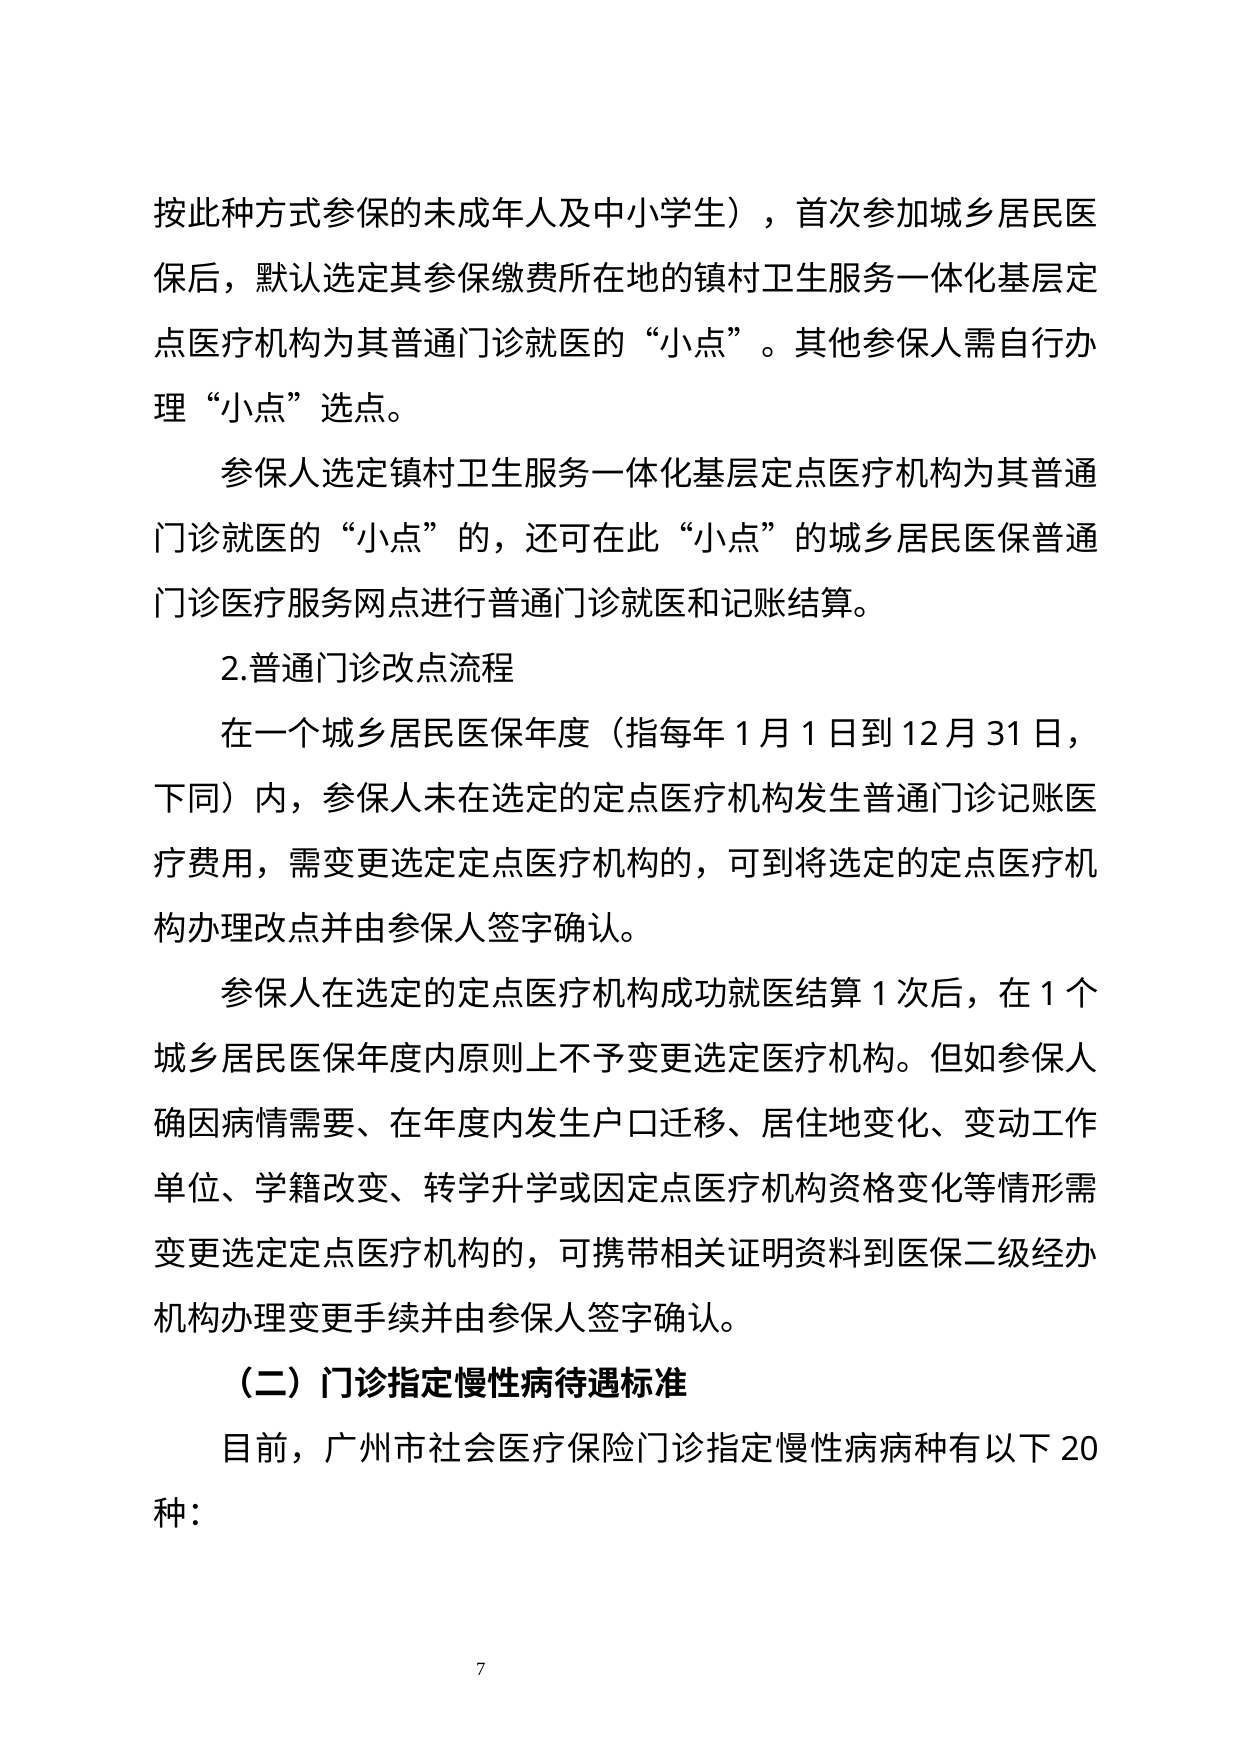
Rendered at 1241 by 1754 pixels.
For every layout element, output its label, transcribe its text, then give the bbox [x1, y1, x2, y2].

text 在一个城乡居民医保年度（指每年1月1日到12月31日，下同）内，参保人未在选定的定点医疗机构发生普通门诊记账医疗费用，需变更选定定点医疗机构的，可到将选定的定点医疗机构办理改点并由参保人签字确认。 [153, 698, 1098, 958]
text 目前，广州市社会医疗保险门诊指定慢性病病种有以下20种： [153, 1413, 1098, 1543]
text 参保人选定镇村卫生服务一体化基层定点医疗机构为其普通门诊就医的“小点”的，还可在此“小点”的城乡居民医保普通门诊医疗服务网点进行普通门诊就医和记账结算。 [153, 438, 1098, 633]
text 2.普通门诊改点流程 [153, 633, 1098, 698]
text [153, 178, 1098, 438]
text 参保人在选定的定点医疗机构成功就医结算1次后，在1个城乡居民医保年度内原则上不予变更选定医疗机构。但如参保人确因病情需要、在年度内发生户口迁移、居住地变化、变动工作单位、学籍改变、转学升学或因定点医疗机构资格变化等情形需变更选定定点医疗机构的，可携带相关证明资料到医保二级经办机构办理变更手续并由参保人签字确认。 [153, 958, 1098, 1348]
text （二）门诊指定慢性病待遇标准 [153, 1348, 1098, 1413]
